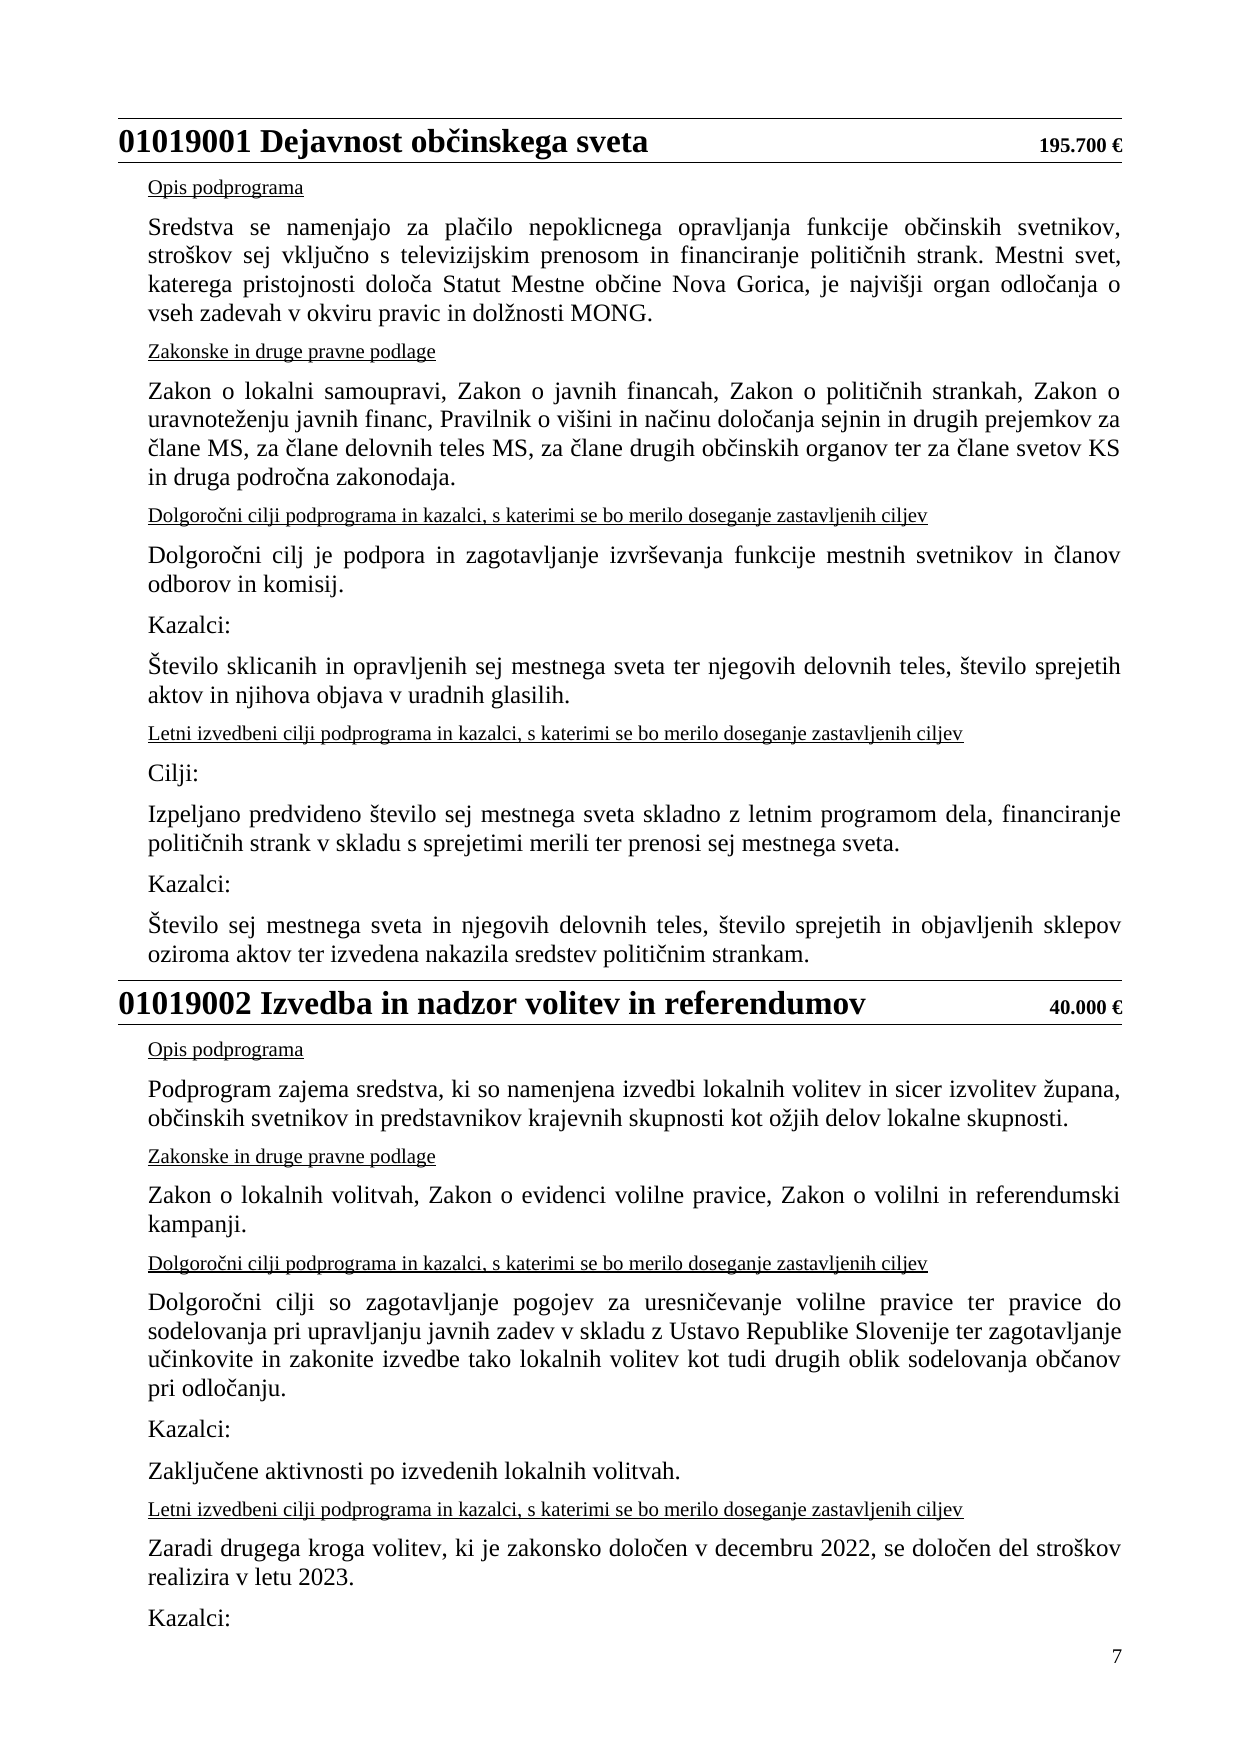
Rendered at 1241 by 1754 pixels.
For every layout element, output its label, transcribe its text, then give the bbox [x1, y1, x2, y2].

subtitle Zakonske in druge pravne podlage [148, 339, 1122, 363]
text Izpeljano predvideno število sej mestnega sveta skladno z letnim programom dela, financiranje političnih strank v skladu s sprejetimi merili ter prenosi sej mestnega sveta. [148, 799, 1122, 856]
text Sredstva se namenjajo za plačilo nepoklicnega opravljanja funkcije občinskih svetnikov, stroškov sej vključno s televizijskim prenosom in financiranje političnih strank. Mestni svet, katerega pristojnosti določa Statut Mestne občine Nova Gorica, je najvišji organ odločanja o vseh zadevah v okviru pravic in dolžnosti MONG. [148, 212, 1122, 327]
subtitle Zakonske in druge pravne podlage [148, 1144, 1122, 1168]
text Zakon o lokalni samoupravi, Zakon o javnih financah, Zakon o političnih strankah, Zakon o uravnoteženju javnih financ, Pravilnik o višini in načinu določanja sejnin in drugih prejemkov za člane MS, za člane delovnih teles MS, za člane drugih občinskih organov ter za člane svetov KS in druga področna zakonodaja. [148, 376, 1122, 491]
subtitle Opis podprograma [148, 1037, 1122, 1061]
text Število sklicanih in opravljenih sej mestnega sveta ter njegovih delovnih teles, število sprejetih aktov in njihova objava v uradnih glasilih. [148, 651, 1122, 709]
text Kazalci: [148, 1414, 1122, 1443]
subtitle 01019001 Dejavnost občinskega sveta 195.700 € [118, 119, 1122, 162]
subtitle Letni izvedbeni cilji podprograma in kazalci, s katerimi se bo merilo doseganje zastavljenih ciljev [148, 1497, 1122, 1521]
text Kazalci: [148, 869, 1122, 898]
text Cilji: [148, 758, 1122, 786]
text Zakon o lokalnih volitvah, Zakon o evidenci volilne pravice, Zakon o volilni in referendumski kampanji. [148, 1180, 1122, 1238]
subtitle Dolgoročni cilji podprograma in kazalci, s katerimi se bo merilo doseganje zastavljenih ciljev [148, 503, 1122, 527]
subtitle Letni izvedbeni cilji podprograma in kazalci, s katerimi se bo merilo doseganje zastavljenih ciljev [148, 721, 1122, 745]
text Zaradi drugega kroga volitev, ki je zakonsko določen v decembru 2022, se določen del stroškov realizira v letu 2023. [148, 1533, 1122, 1591]
subtitle 01019002 Izvedba in nadzor volitev in referendumov 40.000 € [118, 981, 1122, 1024]
text Kazalci: [148, 1603, 1122, 1632]
subtitle Dolgoročni cilji podprograma in kazalci, s katerimi se bo merilo doseganje zastavljenih ciljev [148, 1250, 1122, 1274]
subtitle Opis podprograma [148, 175, 1122, 199]
text Podprogram zajema sredstva, ki so namenjena izvedbi lokalnih volitev in sicer izvolitev župana, občinskih svetnikov in predstavnikov krajevnih skupnosti kot ožjih delov lokalne skupnosti. [148, 1074, 1122, 1131]
text Zaključene aktivnosti po izvedenih lokalnih volitvah. [148, 1456, 1122, 1484]
text Dolgoročni cilj je podpora in zagotavljanje izvrševanja funkcije mestnih svetnikov in članov odborov in komisij. [148, 540, 1122, 597]
text Dolgoročni cilji so zagotavljanje pogojev za uresničevanje volilne pravice ter pravice do sodelovanja pri upravljanju javnih zadev v skladu z Ustavo Republike Slovenije ter zagotavljanje učinkovite in zakonite izvedbe tako lokalnih volitev kot tudi drugih oblik sodelovanja občanov pri odločanju. [148, 1287, 1122, 1402]
text Kazalci: [148, 610, 1122, 639]
text Število sej mestnega sveta in njegovih delovnih teles, število sprejetih in objavljenih sklepov oziroma aktov ter izvedena nakazila sredstev političnim strankam. [148, 910, 1122, 968]
